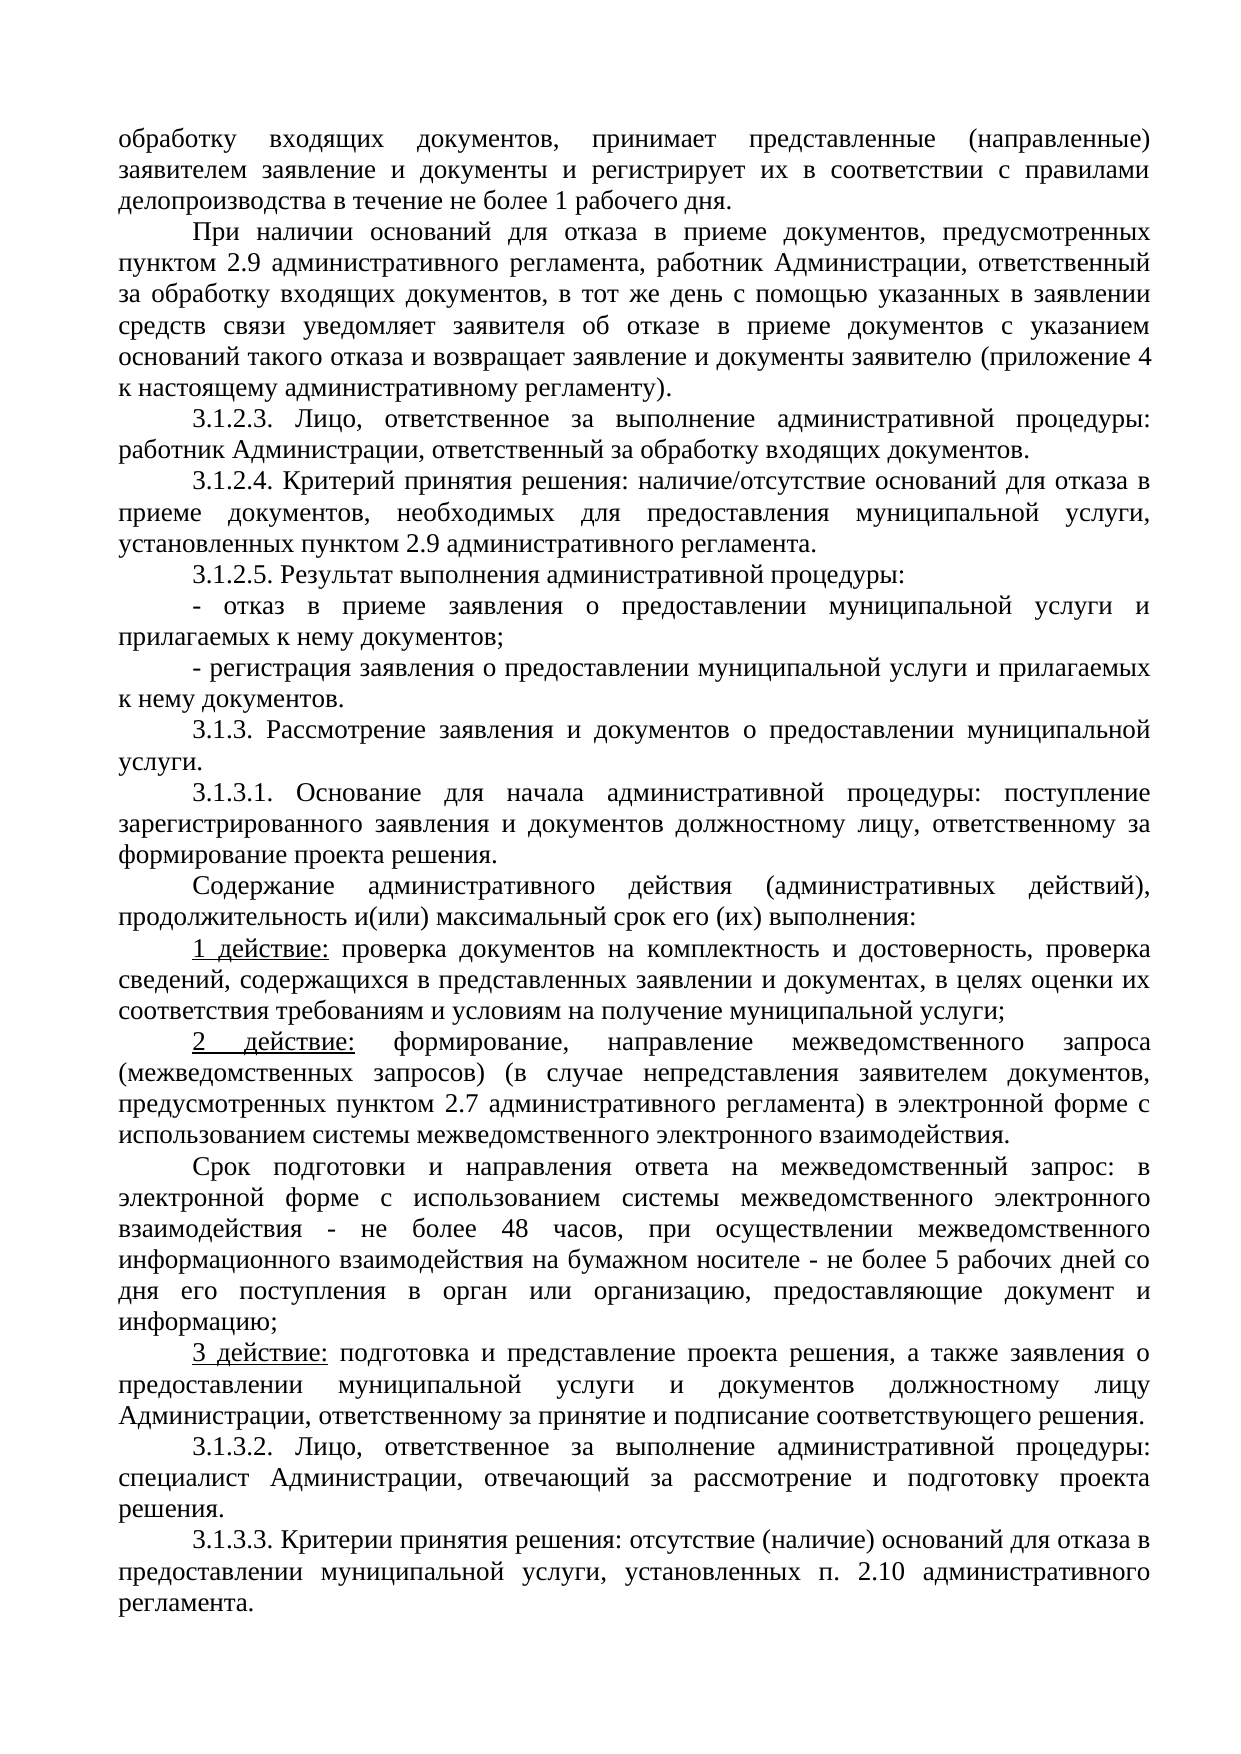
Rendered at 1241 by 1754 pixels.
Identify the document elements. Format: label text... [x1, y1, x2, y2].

text 2 действие: формирование, направление межведомственного запроса (межведомственных запросов) (в случае непредставления заявителем документов, предусмотренных пунктом 2.7 административного регламента) в электронной форме с использованием системы межведомственного электронного взаимодействия. [118, 1025, 1152, 1150]
text 1 действие: проверка документов на комплектность и достоверность, проверка сведений, содержащихся в представленных заявлении и документах, в целях оценки их соответствия требованиям и условиям на получение муниципальной услуги; [118, 932, 1152, 1025]
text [118, 122, 1152, 215]
text - отказ в приеме заявления о предоставлении муниципальной услуги и прилагаемых к нему документов; [118, 589, 1152, 651]
text - регистрация заявления о предоставлении муниципальной услуги и прилагаемых к нему документов. [118, 651, 1152, 714]
text 3.1.2.4. Критерий принятия решения: наличие/отсутствие оснований для отказа в приеме документов, необходимых для предоставления муниципальной услуги, установленных пунктом 2.9 административного регламента. [118, 464, 1152, 558]
text При наличии оснований для отказа в приеме документов, предусмотренных пунктом 2.9 административного регламента, работник Администрации, ответственный за обработку входящих документов, в тот же день с помощью указанных в заявлении средств связи уведомляет заявителя об отказе в приеме документов с указанием оснований такого отказа и возвращает заявление и документы заявителю (приложение 4 к настоящему административному регламенту). [118, 215, 1152, 402]
text 3.1.3. Рассмотрение заявления и документов о предоставлении муниципальной услуги. [118, 714, 1152, 776]
text Срок подготовки и направления ответа на межведомственный запрос: в электронной форме с использованием системы межведомственного электронного взаимодействия - не более 48 часов, при осуществлении межведомственного информационного взаимодействия на бумажном носителе - не более 5 рабочих дней со дня его поступления в орган или организацию, предоставляющие документ и информацию; [118, 1150, 1152, 1337]
text 3.1.3.3. Критерии принятия решения: отсутствие (наличие) оснований для отказа в предоставлении муниципальной услуги, установленных п. 2.10 административного регламента. [118, 1523, 1152, 1617]
text 3.1.3.2. Лицо, ответственное за выполнение административной процедуры: специалист Администрации, отвечающий за рассмотрение и подготовку проекта решения. [118, 1430, 1152, 1523]
text 3.1.3.1. Основание для начала административной процедуры: поступление зарегистрированного заявления и документов должностному лицу, ответственному за формирование проекта решения. [118, 776, 1152, 869]
text 3.1.2.5. Результат выполнения административной процедуры: [118, 558, 1152, 589]
text 3 действие: подготовка и представление проекта решения, а также заявления о предоставлении муниципальной услуги и документов должностному лицу Администрации, ответственному за принятие и подписание соответствующего решения. [118, 1337, 1152, 1430]
text 3.1.2.3. Лицо, ответственное за выполнение административной процедуры: работник Администрации, ответственный за обработку входящих документов. [118, 402, 1152, 464]
text Содержание административного действия (административных действий), продолжительность и(или) максимальный срок его (их) выполнения: [118, 869, 1152, 932]
